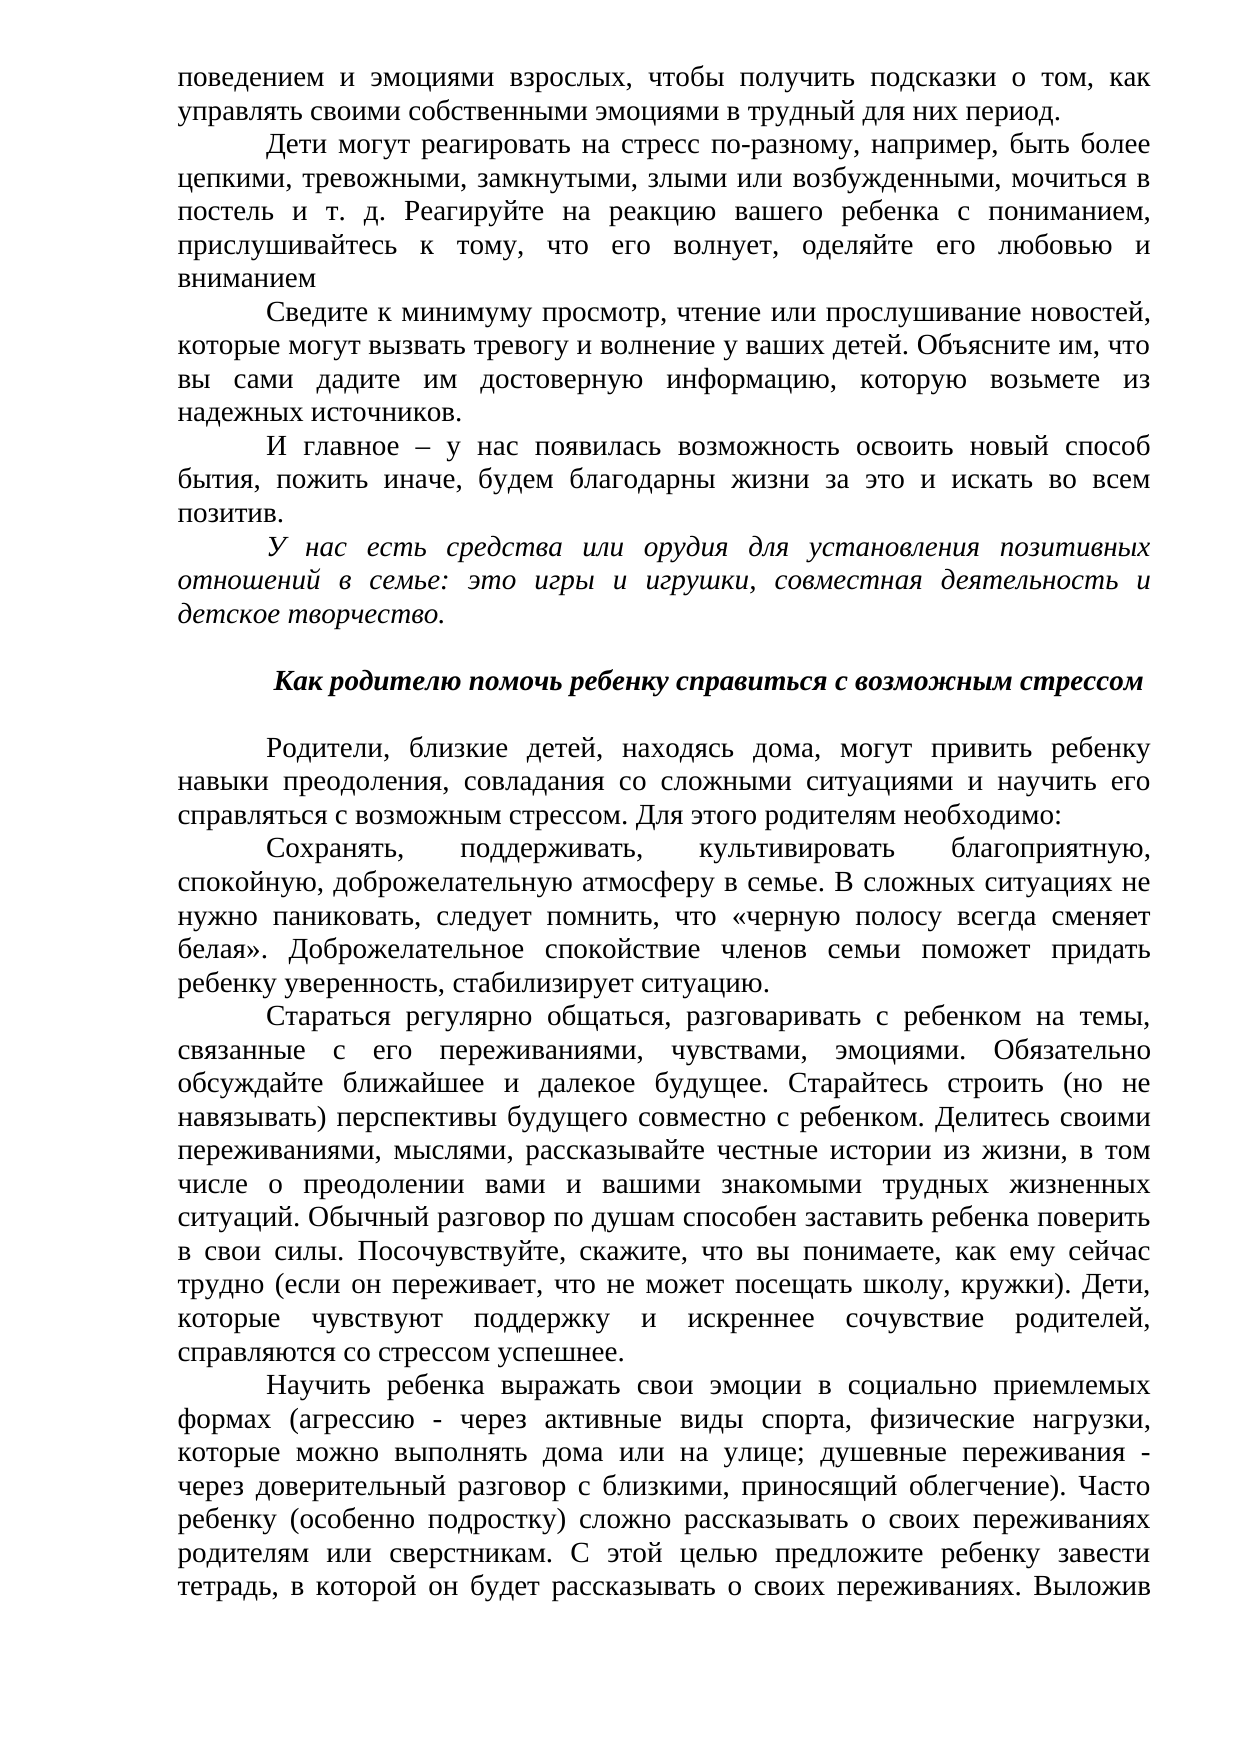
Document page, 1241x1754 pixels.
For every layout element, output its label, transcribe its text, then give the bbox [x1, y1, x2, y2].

text Сохранять, поддерживать, культивировать благоприятную, спокойную, доброжелательную атмосферу в семье. В сложных ситуациях не нужно паниковать, следует помнить, что «черную полосу всегда сменяет белая». Доброжелательное спокойствие членов семьи поможет придать ребенку уверенность, стабилизирует ситуацию. [177, 831, 1152, 998]
text И главное – у нас появилась возможность освоить новый способ бытия, пожить иначе, будем благодарны жизни за это и искать во всем позитив. [177, 428, 1152, 529]
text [177, 59, 1152, 126]
text Стараться регулярно общаться, разговаривать с ребенком на темы, связанные с его переживаниями, чувствами, эмоциями. Обязательно обсуждайте ближайшее и далекое будущее. Старайтесь строить (но не навязывать) перспективы будущего совместно с ребенком. Делитесь своими переживаниями, мыслями, рассказывайте честные истории из жизни, в том числе о преодолении вами и вашими знакомыми трудных жизненных ситуаций. Обычный разговор по душам способен заставить ребенка поверить в свои силы. Посочувствуйте, скажите, что вы понимаете, как ему сейчас трудно (если он переживает, что не может посещать школу, кружки). Дети, которые чувствуют поддержку и искреннее сочувствие родителей, справляются со стрессом успешнее. [177, 998, 1152, 1367]
text Сведите к минимуму просмотр, чтение или прослушивание новостей, которые могут вызвать тревогу и волнение у ваших детей. Объясните им, что вы сами дадите им достоверную информацию, которую возьмете из надежных источников. [177, 294, 1152, 428]
text У нас есть средства или орудия для установления позитивных отношений в семье: это игры и игрушки, совместная деятельность и детское творчество. [177, 529, 1152, 629]
text Родители, близкие детей, находясь дома, могут привить ребенку навыки преодоления, совладания со сложными ситуациями и научить его справляться с возможным стрессом. Для этого родителям необходимо: [177, 730, 1152, 831]
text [177, 1367, 1152, 1602]
text Как родителю помочь ребенку справиться с возможным стрессом [177, 663, 1152, 696]
text Дети могут реагировать на стресс по-разному, например, быть более цепкими, тревожными, замкнутыми, злыми или возбужденными, мочиться в постель и т. д. Реагируйте на реакцию вашего ребенка с пониманием, прислушивайтесь к тому, что его волнует, оделяйте его любовью и вниманием [177, 126, 1152, 294]
